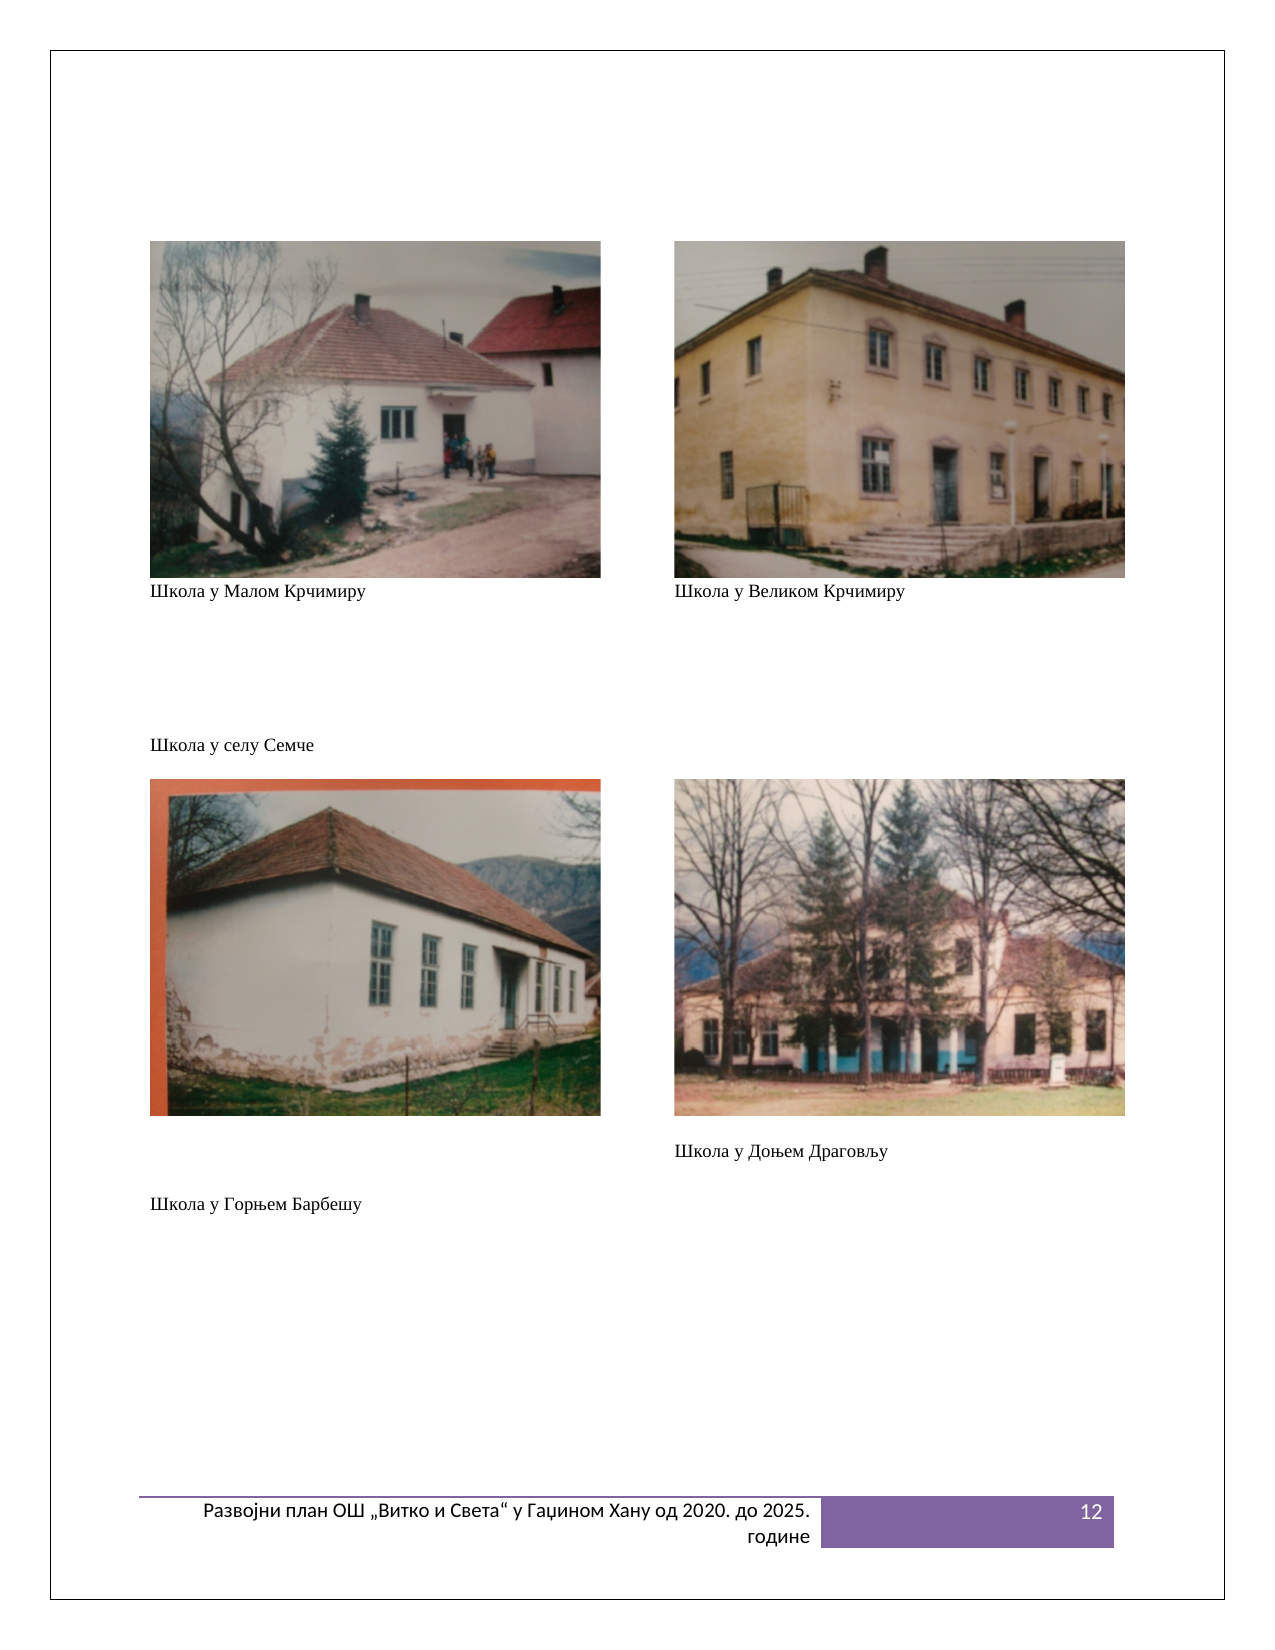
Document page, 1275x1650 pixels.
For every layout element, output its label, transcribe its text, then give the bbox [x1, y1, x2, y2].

text Школа у селу Семче [150, 734, 601, 755]
picture [150, 779, 601, 1116]
text Школа у Горњем Барбешу [150, 1193, 601, 1215]
picture [150, 241, 601, 578]
text Школа у Малом КрчимируШкола у Великом Крчимиру [150, 578, 601, 602]
picture [674, 779, 1125, 1116]
picture [674, 241, 1125, 578]
text Школа у Доњем Драговљу [674, 1140, 1125, 1162]
text Школа у Малом КрчимируШкола у Великом Крчимиру [674, 578, 1125, 602]
